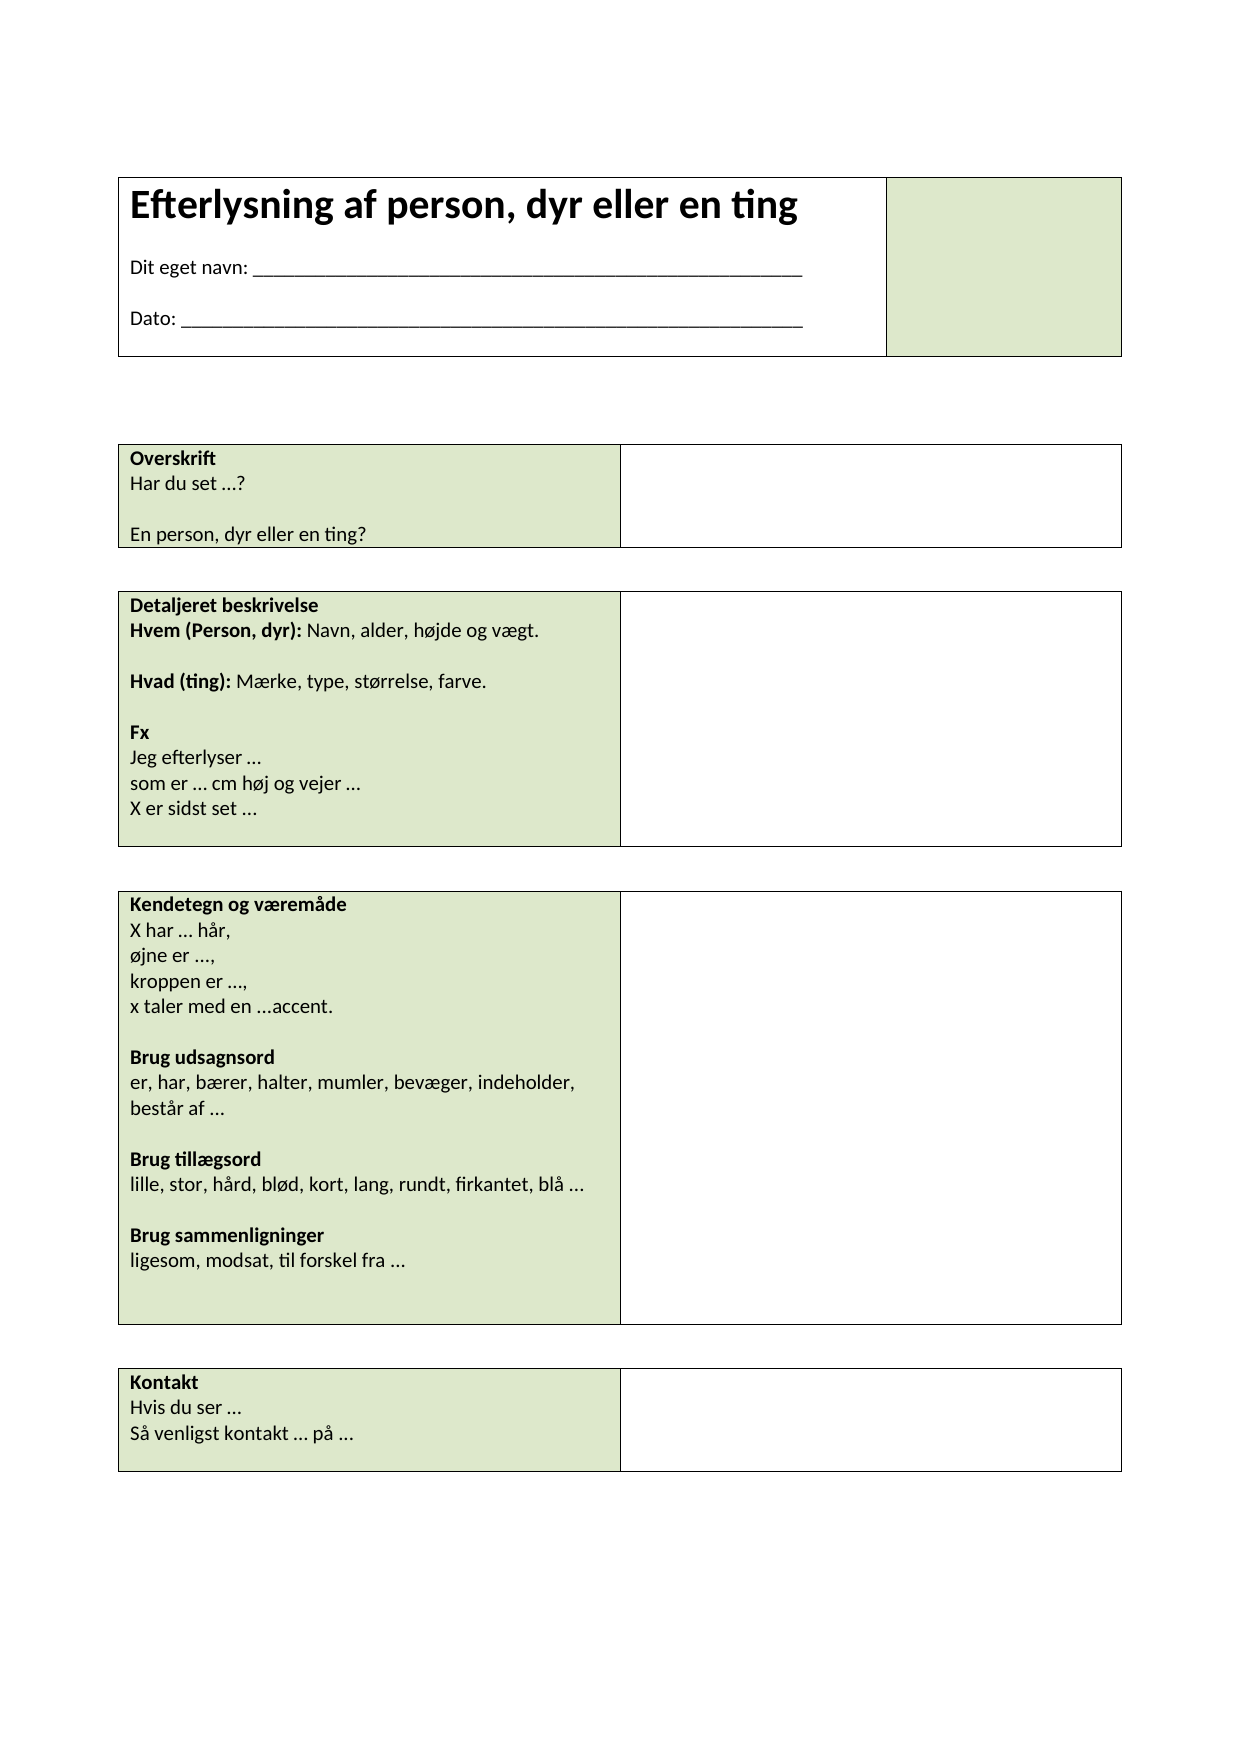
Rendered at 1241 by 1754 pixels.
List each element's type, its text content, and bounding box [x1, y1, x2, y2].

table_header [621, 892, 1121, 1324]
table_header [621, 1369, 1121, 1471]
table_header Kendetegn og væremåde X har … hår, øjne er ..., kroppen er …, x taler med en ...accent. Brug udsagnsord er, har, bærer, halter, mumler, bevæger, indeholder, består af ... Brug tillægsord lille, stor, hård, blød, kort, lang, rundt, firkantet, blå ... Brug sammenligninger ligesom, modsat, til forskel fra ... [119, 892, 620, 1324]
table_header Detaljeret beskrivelse Hvem (Person, dyr): Navn, alder, højde og vægt. Hvad (ting): Mærke, type, størrelse, farve. Fx Jeg efterlyser … som er … cm høj og vejer … X er sidst set ... [119, 592, 620, 846]
table_header [887, 178, 1121, 356]
table_header Efterlysning af person, dyr eller en ting Dit eget navn: _____________________________________________________ Dato: ____________________________________________________________ [119, 178, 886, 356]
table_header Overskrift Har du set …? En person, dyr eller en ting? [119, 445, 620, 547]
table_header [621, 592, 1121, 846]
table_header [621, 445, 1121, 547]
table_header Kontakt Hvis du ser … Så venligst kontakt … på ... [119, 1369, 620, 1471]
